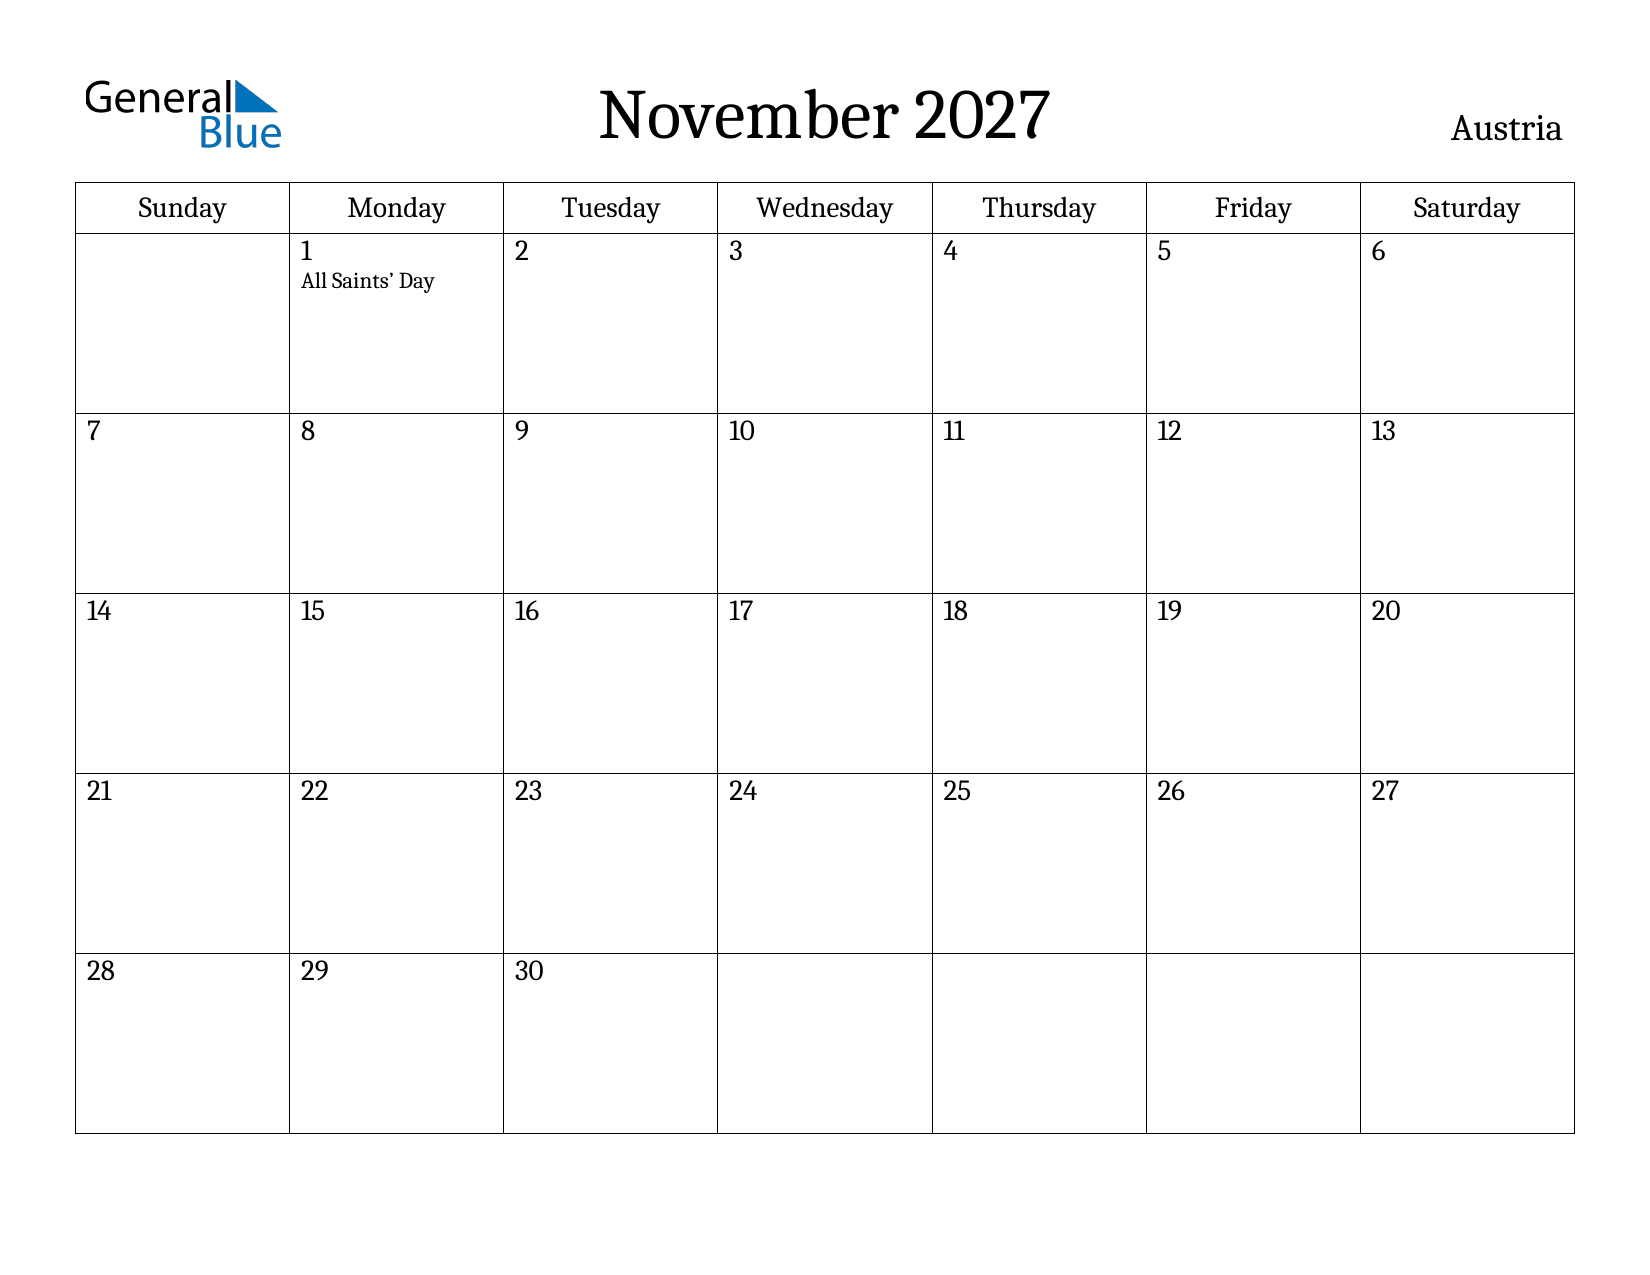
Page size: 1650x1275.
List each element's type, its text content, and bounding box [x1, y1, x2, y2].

table_cell [718, 988, 932, 1133]
table_cell [290, 808, 503, 953]
table_cell [1361, 627, 1574, 773]
table_cell 19 [1147, 594, 1360, 627]
table_cell Thursday [933, 183, 1146, 233]
table_cell 2 [504, 234, 717, 267]
table_cell [718, 267, 932, 413]
table_cell Tuesday [504, 183, 717, 233]
table_cell 17 [718, 594, 932, 627]
table_cell 8 [290, 414, 503, 447]
table_cell 4 [933, 234, 1146, 267]
table_cell [76, 267, 289, 413]
table_header November 2027 [504, 75, 1146, 182]
table_cell [76, 988, 289, 1133]
table_cell Sunday [76, 183, 289, 233]
table_cell 15 [290, 594, 503, 627]
table_cell All Saints’ Day [290, 267, 503, 413]
table_cell [1147, 808, 1360, 953]
table_header Austria [1146, 75, 1574, 182]
table_cell 16 [504, 594, 717, 627]
table_cell [718, 808, 932, 953]
table_cell 1 [290, 234, 503, 267]
table_cell [1361, 954, 1574, 987]
table_cell 29 [290, 954, 503, 987]
table_cell [1147, 267, 1360, 413]
table_cell 21 [76, 774, 289, 807]
table_cell [504, 808, 717, 953]
table_cell [933, 448, 1146, 593]
table_cell [718, 627, 932, 773]
table_cell [1361, 267, 1574, 413]
table_cell [76, 808, 289, 953]
table_cell [76, 627, 289, 773]
table_cell [718, 448, 932, 593]
table_cell 7 [76, 414, 289, 447]
table_cell 28 [76, 954, 289, 987]
table_cell [504, 627, 717, 773]
table_cell [76, 234, 289, 267]
table_cell 18 [933, 594, 1146, 627]
table_cell [504, 267, 717, 413]
table_cell [718, 954, 932, 987]
table_cell [290, 448, 503, 593]
table_cell [933, 627, 1146, 773]
picture [86, 80, 281, 148]
table_cell Monday [290, 183, 503, 233]
table_cell 9 [504, 414, 717, 447]
table_cell Wednesday [718, 183, 932, 233]
table_cell [290, 627, 503, 773]
table_cell [1147, 988, 1360, 1133]
table_cell 24 [718, 774, 932, 807]
table_cell [933, 988, 1146, 1133]
table_cell [933, 954, 1146, 987]
table_cell [76, 448, 289, 593]
table_cell 11 [933, 414, 1146, 447]
table_cell 14 [76, 594, 289, 627]
table_cell [1361, 448, 1574, 593]
table_cell [1147, 448, 1360, 593]
table_cell 6 [1361, 234, 1574, 267]
table_cell 12 [1147, 414, 1360, 447]
table_cell [1147, 954, 1360, 987]
table_cell 23 [504, 774, 717, 807]
table_cell Saturday [1361, 183, 1574, 233]
table_cell 25 [933, 774, 1146, 807]
table_cell [1147, 627, 1360, 773]
table_cell 26 [1147, 774, 1360, 807]
table_header [76, 75, 503, 182]
table_cell [933, 808, 1146, 953]
table_cell 3 [718, 234, 932, 267]
table_cell 5 [1147, 234, 1360, 267]
table_cell 30 [504, 954, 717, 987]
table_cell [1361, 988, 1574, 1133]
table_cell 10 [718, 414, 932, 447]
table_cell [290, 988, 503, 1133]
table_cell 22 [290, 774, 503, 807]
table_cell Friday [1147, 183, 1360, 233]
table_cell [504, 448, 717, 593]
table_cell [504, 988, 717, 1133]
table_cell [1361, 808, 1574, 953]
table_cell 27 [1361, 774, 1574, 807]
table_cell [933, 267, 1146, 413]
table_cell 20 [1361, 594, 1574, 627]
table_cell 13 [1361, 414, 1574, 447]
